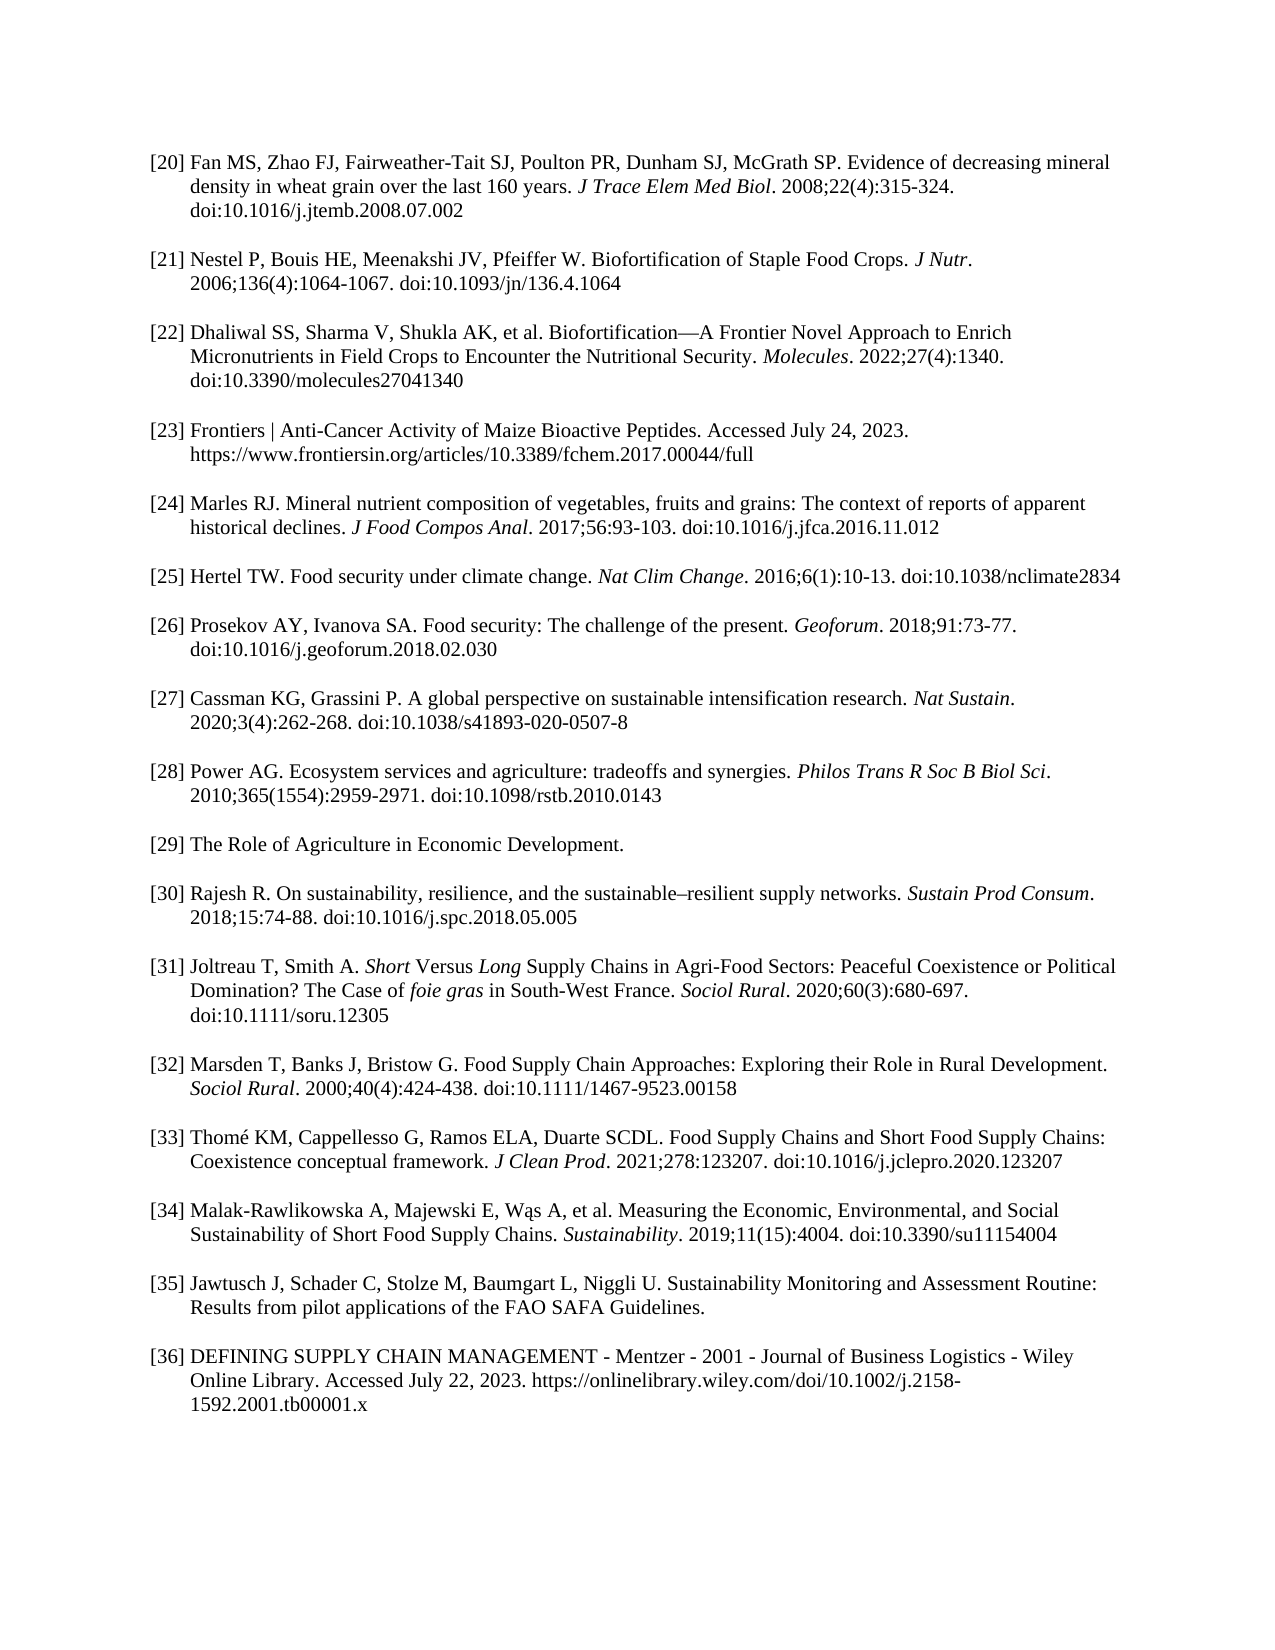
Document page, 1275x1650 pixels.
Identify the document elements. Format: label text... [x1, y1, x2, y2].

text [25] Hertel TW. Food security under climate change. Nat Clim Change. 2016;6(1):10-13. doi:10.1038/nclimate2834 [150, 564, 1125, 588]
text [21] Nestel P, Bouis HE, Meenakshi JV, Pfeiffer W. Biofortification of Staple Food Crops. J Nutr. 2006;136(4):1064-1067. doi:10.1093/jn/136.4.1064 [150, 247, 1125, 295]
text [31] Joltreau T, Smith A. Short Versus Long Supply Chains in Agri‐Food Sectors: Peaceful Coexistence or Political Domination? The Case of foie gras in South‐West France. Sociol Rural. 2020;60(3):680-697. doi:10.1111/soru.12305 [150, 954, 1125, 1027]
text [30] Rajesh R. On sustainability, resilience, and the sustainable–resilient supply networks. Sustain Prod Consum. 2018;15:74-88. doi:10.1016/j.spc.2018.05.005 [150, 881, 1125, 929]
text [34] Malak-Rawlikowska A, Majewski E, Wąs A, et al. Measuring the Economic, Environmental, and Social Sustainability of Short Food Supply Chains. Sustainability. 2019;11(15):4004. doi:10.3390/su11154004 [150, 1198, 1125, 1246]
text [24] Marles RJ. Mineral nutrient composition of vegetables, fruits and grains: The context of reports of apparent historical declines. J Food Compos Anal. 2017;56:93-103. doi:10.1016/j.jfca.2016.11.012 [150, 491, 1125, 539]
text [26] Prosekov AY, Ivanova SA. Food security: The challenge of the present. Geoforum. 2018;91:73-77. doi:10.1016/j.geoforum.2018.02.030 [150, 613, 1125, 661]
text [20] Fan MS, Zhao FJ, Fairweather-Tait SJ, Poulton PR, Dunham SJ, McGrath SP. Evidence of decreasing mineral density in wheat grain over the last 160 years. J Trace Elem Med Biol. 2008;22(4):315-324. doi:10.1016/j.jtemb.2008.07.002 [150, 150, 1125, 222]
text [32] Marsden T, Banks J, Bristow G. Food Supply Chain Approaches: Exploring their Role in Rural Development. Sociol Rural. 2000;40(4):424-438. doi:10.1111/1467-9523.00158 [150, 1052, 1125, 1100]
text [36] DEFINING SUPPLY CHAIN MANAGEMENT - Mentzer - 2001 - Journal of Business Logistics - Wiley Online Library. Accessed July 22, 2023. https://onlinelibrary.wiley.com/doi/10.1002/j.2158-1592.2001.tb00001.x [150, 1344, 1125, 1416]
text [28] Power AG. Ecosystem services and agriculture: tradeoffs and synergies. Philos Trans R Soc B Biol Sci. 2010;365(1554):2959-2971. doi:10.1098/rstb.2010.0143 [150, 759, 1125, 807]
text [33] Thomé KM, Cappellesso G, Ramos ELA, Duarte SCDL. Food Supply Chains and Short Food Supply Chains: Coexistence conceptual framework. J Clean Prod. 2021;278:123207. doi:10.1016/j.jclepro.2020.123207 [150, 1125, 1125, 1173]
text [27] Cassman KG, Grassini P. A global perspective on sustainable intensification research. Nat Sustain. 2020;3(4):262-268. doi:10.1038/s41893-020-0507-8 [150, 686, 1125, 734]
text [35] Jawtusch J, Schader C, Stolze M, Baumgart L, Niggli U. Sustainability Monitoring and Assessment Routine: Results from pilot applications of the FAO SAFA Guidelines. [150, 1271, 1125, 1319]
text [22] Dhaliwal SS, Sharma V, Shukla AK, et al. Biofortification—A Frontier Novel Approach to Enrich Micronutrients in Field Crops to Encounter the Nutritional Security. Molecules. 2022;27(4):1340. doi:10.3390/molecules27041340 [150, 320, 1125, 392]
text [23] Frontiers | Anti-Cancer Activity of Maize Bioactive Peptides. Accessed July 24, 2023. https://www.frontiersin.org/articles/10.3389/fchem.2017.00044/full [150, 417, 1125, 466]
text [29] The Role of Agriculture in Economic Development. [150, 832, 1125, 856]
